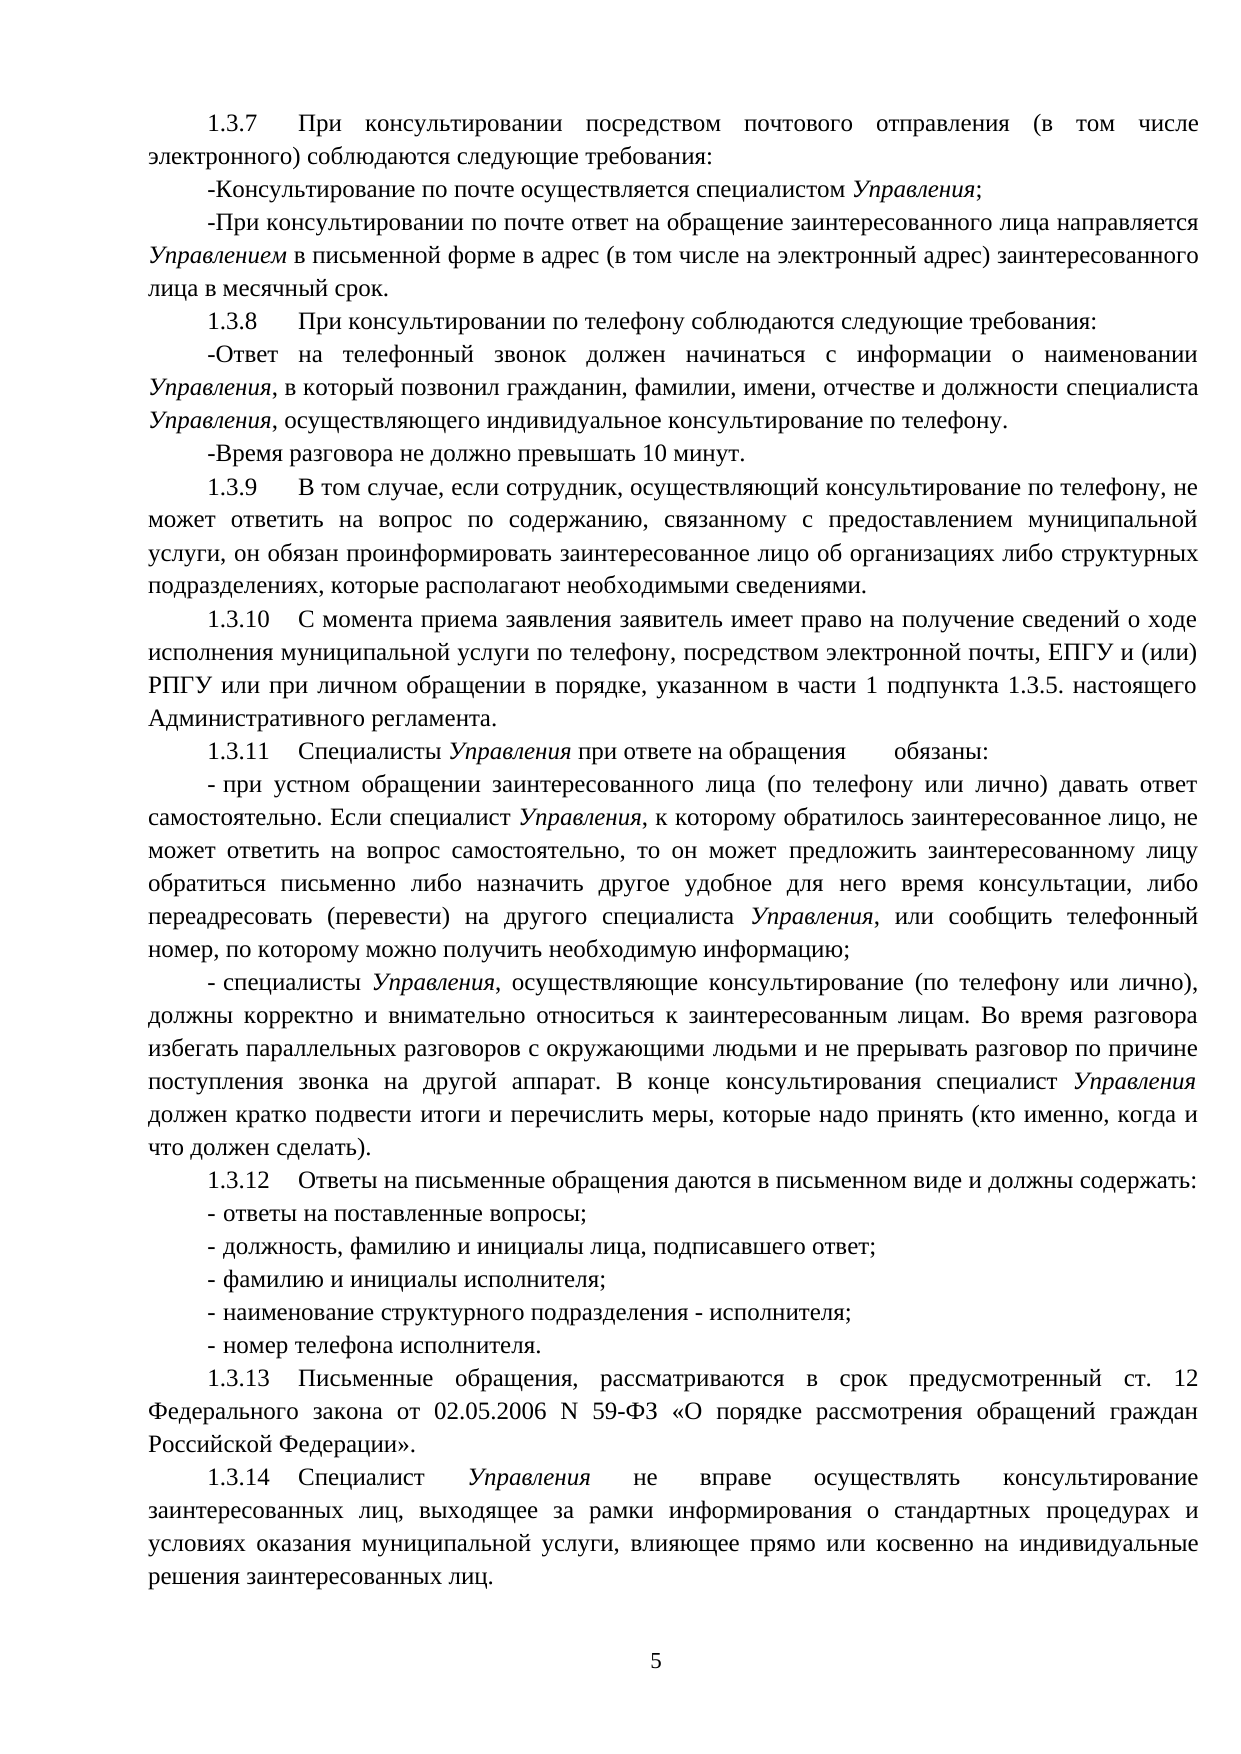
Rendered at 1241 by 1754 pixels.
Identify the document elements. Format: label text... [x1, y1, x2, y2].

text -Время разговора не должно превышать 10 минут. [148, 438, 1198, 467]
list С момента приема заявления заявитель имеет право на получение сведений о ходе исполнения муниципальной услуги по телефону, посредством электронной почты, ЕПГУ и (или) РПГУ или при личном обращении в порядке, указанном в части 1 подпункта 1.3.5. настоящего Административного регламента. [148, 604, 1198, 731]
text -Ответ на телефонный звонок должен начинаться с информации о наименовании Управления, в который позвонил гражданин, фамилии, имени, отчестве и должности специалиста Управления, осуществляющего индивидуальное консультирование по телефону. [148, 339, 1198, 434]
list ответы на поставленные вопросы; [148, 1198, 1198, 1227]
list При консультировании по телефону соблюдаются следующие требования: [148, 306, 1198, 335]
list наименование структурного подразделения - исполнителя; [148, 1297, 1198, 1326]
list Ответы на письменные обращения даются в письменном виде и должны содержать: [148, 1165, 1198, 1194]
list Специалист Управления не вправе осуществлять консультирование заинтересованных лиц, выходящее за рамки информирования о стандартных процедурах и условиях оказания муниципальной услуги, влияющее прямо или косвенно на индивидуальные решения заинтересованных лиц. [148, 1462, 1198, 1590]
list номер телефона исполнителя. [148, 1330, 1198, 1359]
list Специалисты Управления при ответе на обращения обязаны: [148, 736, 1198, 764]
list должность, фамилию и инициалы лица, подписавшего ответ; [148, 1231, 1198, 1260]
list Письменные обращения, рассматриваются в срок предусмотренный ст. 12 Федерального закона от 02.05.2006 N 59-ФЗ «О порядке рассмотрения обращений граждан Российской Федерации». [148, 1363, 1198, 1458]
list В том случае, если сотрудник, осуществляющий консультирование по телефону, не может ответить на вопрос по содержанию, связанному с предоставлением муниципальной услуги, он обязан проинформировать заинтересованное лицо об организациях либо структурных подразделениях, которые располагают необходимыми сведениями. [148, 472, 1198, 599]
text -Консультирование по почте осуществляется специалистом Управления; [148, 174, 1198, 203]
list При консультировании посредством почтового отправления (в том числе электронного) соблюдаются следующие требования: [148, 108, 1198, 170]
list специалисты Управления, осуществляющие консультирование (по телефону или лично), должны корректно и внимательно относиться к заинтересованным лицам. Во время разговора избегать параллельных разговоров с окружающими людьми и не прерывать разговор по причине поступления звонка на другой аппарат. В конце консультирования специалист Управления должен кратко подвести итоги и перечислить меры, которые надо принять (кто именно, когда и что должен сделать). [148, 967, 1198, 1161]
list фамилию и инициалы исполнителя; [148, 1264, 1198, 1293]
list при устном обращении заинтересованного лица (по телефону или лично) давать ответ самостоятельно. Если специалист Управления, к которому обратилось заинтересованное лицо, не может ответить на вопрос самостоятельно, то он может предложить заинтересованному лицу обратиться письменно либо назначить другое удобное для него время консультации, либо переадресовать (перевести) на другого специалиста Управления, или сообщить телефонный номер, по которому можно получить необходимую информацию; [148, 769, 1198, 963]
text -При консультировании по почте ответ на обращение заинтересованного лица направляется Управлением в письменной форме в адрес (в том числе на электронный адрес) заинтересованного лица в месячный срок. [148, 207, 1198, 302]
